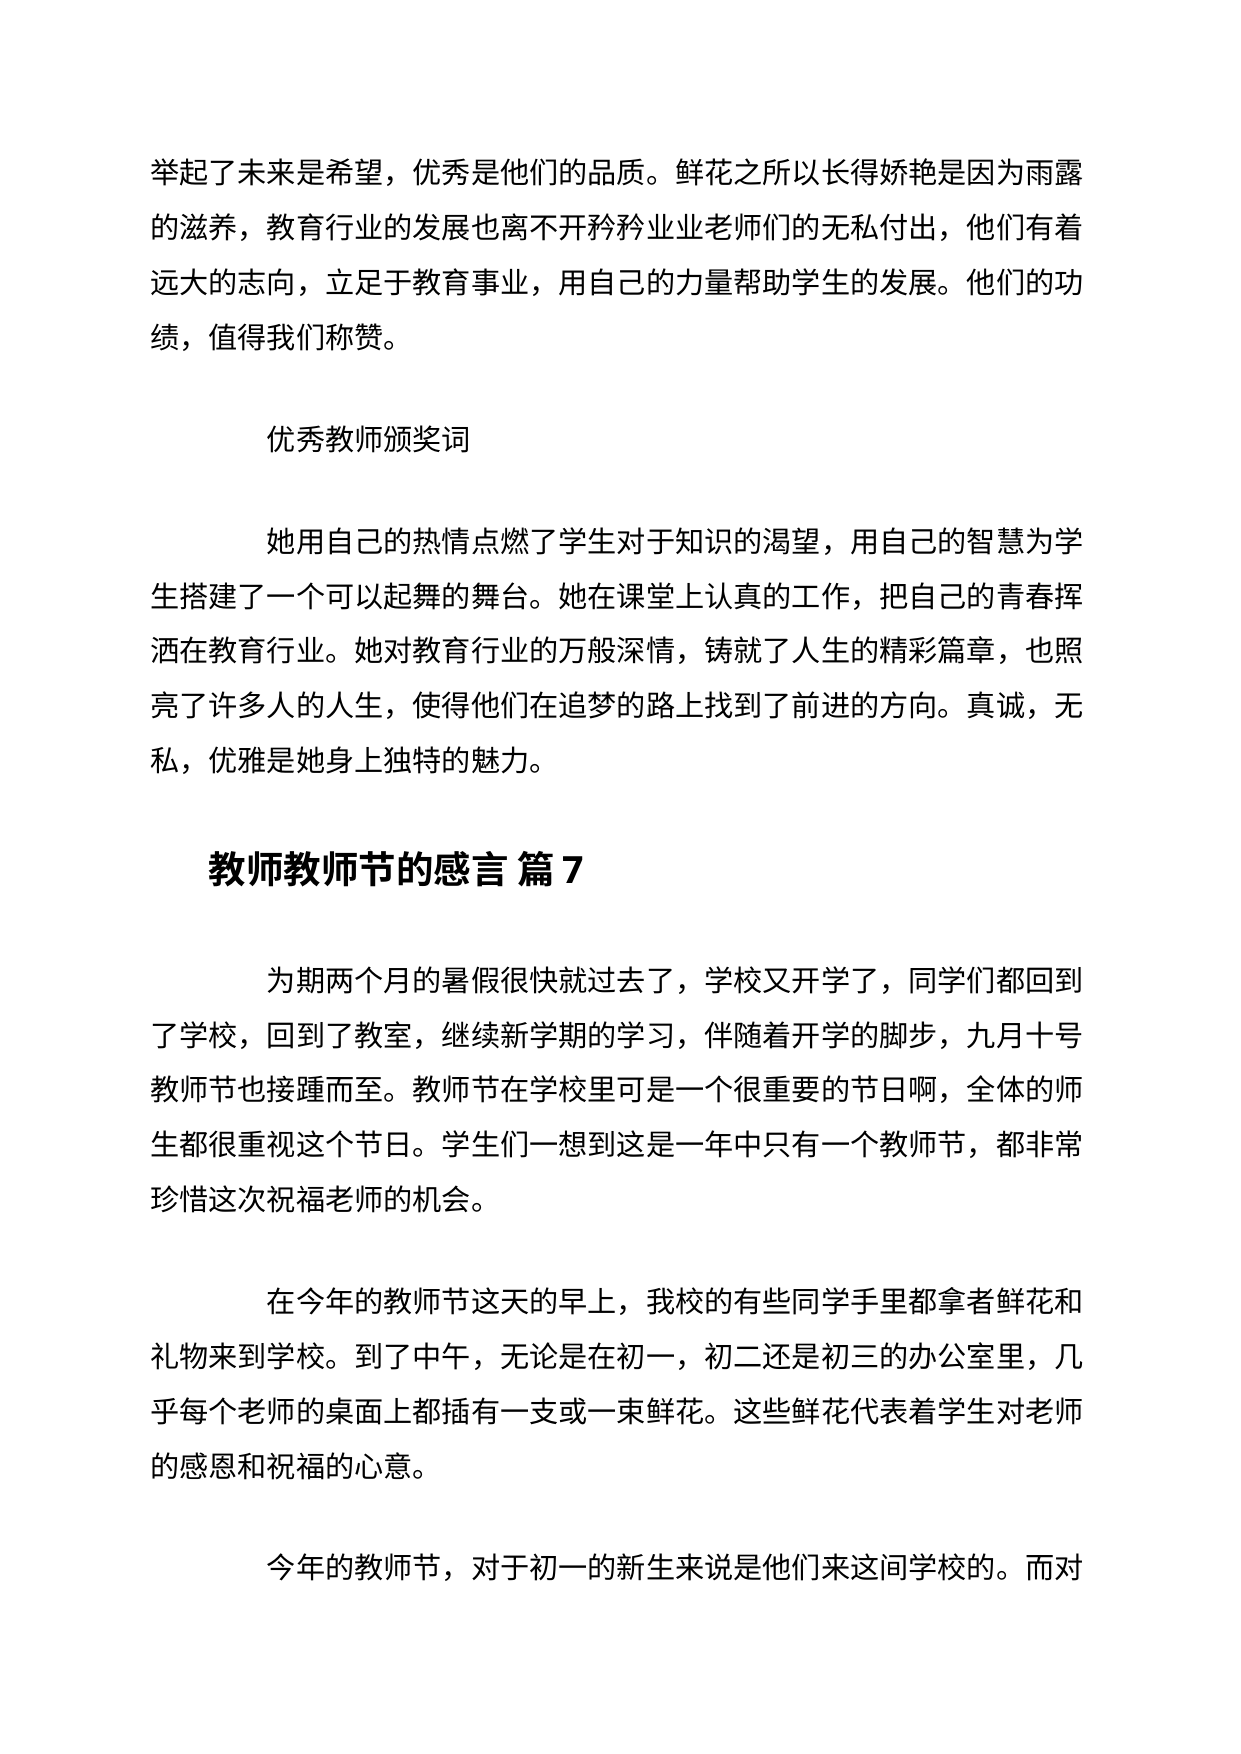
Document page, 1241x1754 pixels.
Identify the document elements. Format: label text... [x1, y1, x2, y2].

text 为期两个月的暑假很快就过去了，学校又开学了，同学们都回到了学校，回到了教室，继续新学期的学习，伴随着开学的脚步，九月十号教师节也接踵而至。教师节在学校里可是一个很重要的节日啊，全体的师生都很重视这个节日。学生们一想到这是一年中只有一个教师节，都非常珍惜这次祝福老师的机会。 [150, 957, 1090, 1219]
text 在今年的教师节这天的早上，我校的有些同学手里都拿者鲜花和礼物来到学校。到了中午，无论是在初一，初二还是初三的办公室里，几乎每个老师的桌面上都插有一支或一束鲜花。这些鲜花代表着学生对老师的感恩和祝福的心意。 [150, 1278, 1090, 1486]
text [150, 1545, 1090, 1587]
text 她用自己的热情点燃了学生对于知识的渴望，用自己的智慧为学生搭建了一个可以起舞的舞台。她在课堂上认真的工作，把自己的青春挥洒在教育行业。她对教育行业的万般深情，铸就了人生的精彩篇章，也照亮了许多人的人生，使得他们在追梦的路上找到了前进的方向。真诚，无私，优雅是她身上独特的魅力。 [150, 518, 1090, 780]
text 优秀教师颁奖词 [150, 416, 1090, 459]
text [150, 150, 1090, 357]
text 教师教师节的感言 篇7 [150, 839, 1090, 894]
